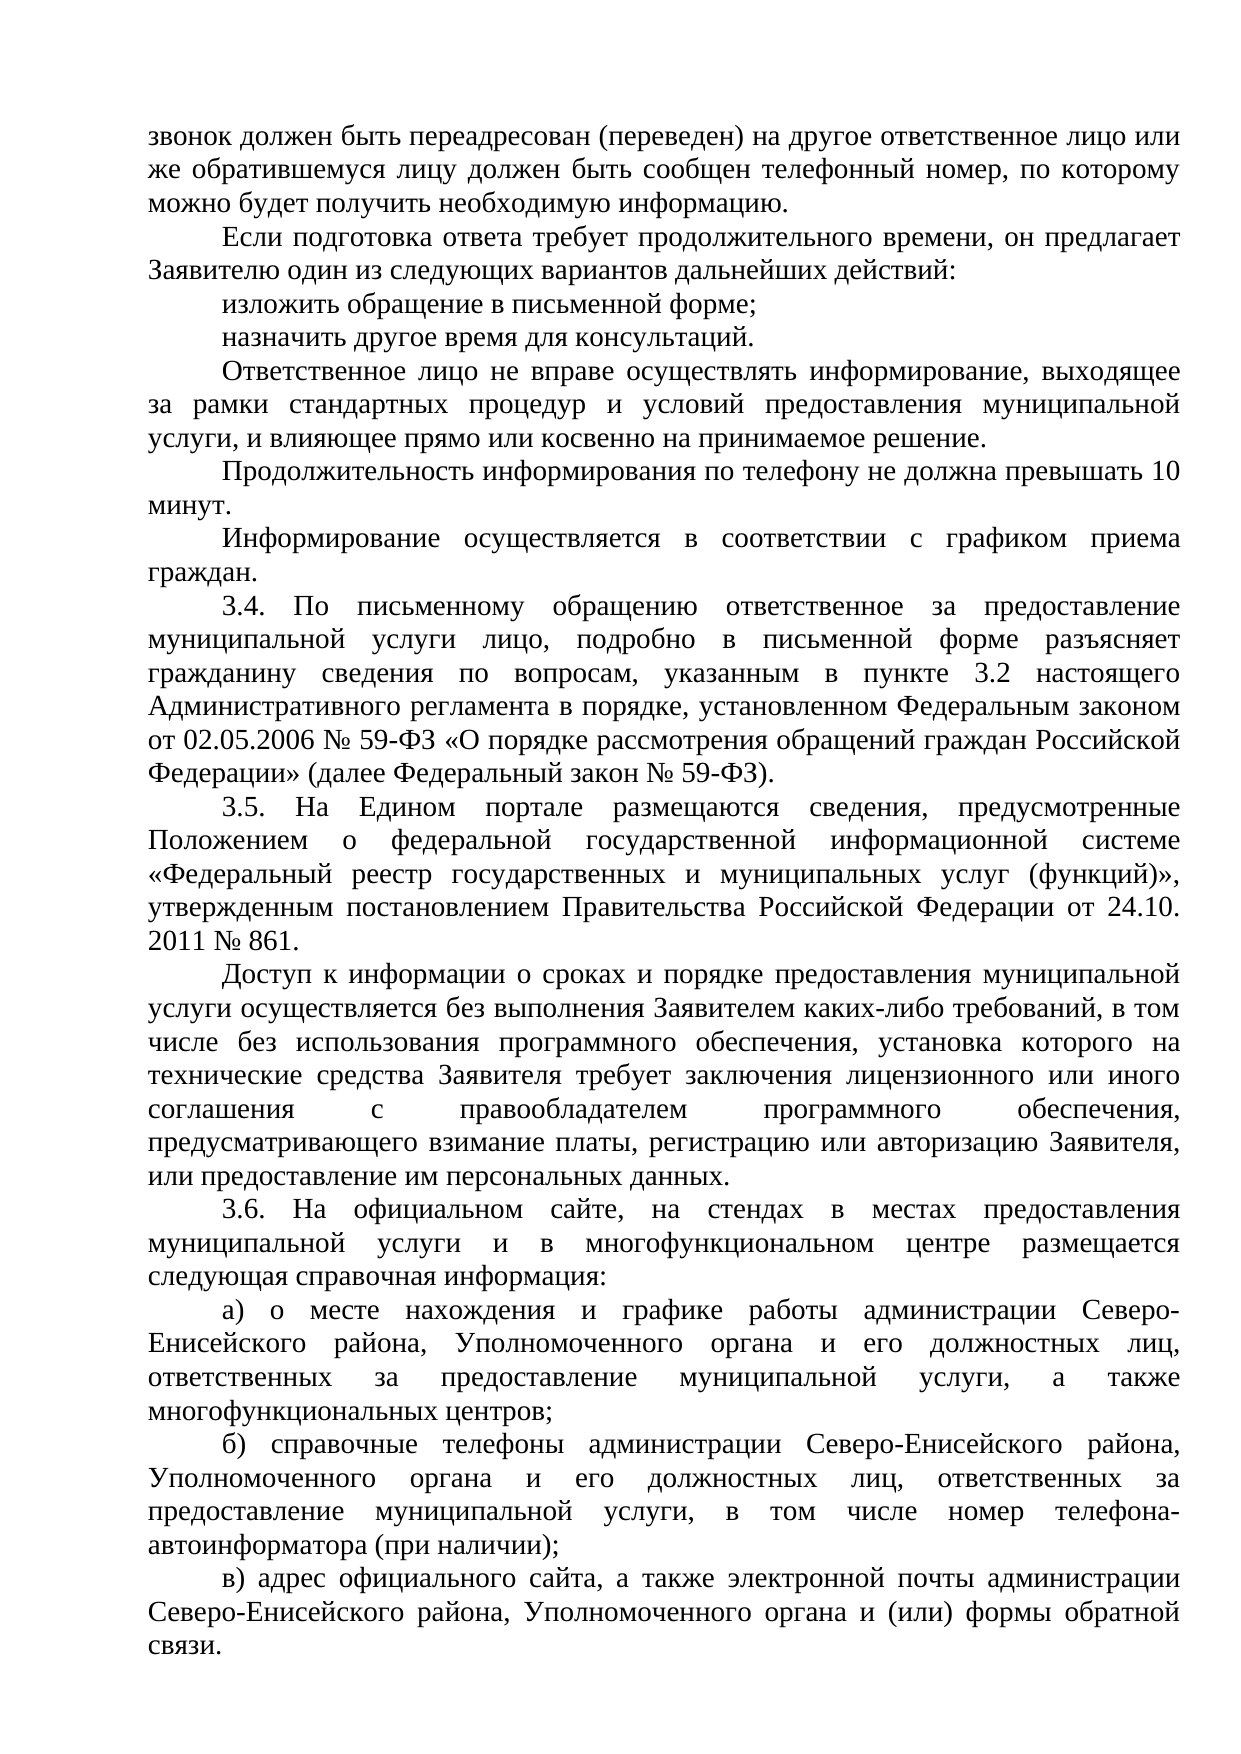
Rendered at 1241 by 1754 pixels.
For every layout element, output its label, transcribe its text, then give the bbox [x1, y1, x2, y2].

text Доступ к информации о сроках и порядке предоставления муниципальной услуги осуществляется без выполнения Заявителем каких-либо требований, в том числе без использования программного обеспечения, установка которого на технические средства Заявителя требует заключения лицензионного или иного соглашения с правообладателем программного обеспечения, предусматривающего взимание платы, регистрацию или авторизацию Заявителя, или предоставление им персональных данных. [148, 957, 1181, 1191]
text 3.4. По письменному обращению ответственное за предоставление муниципальной услуги лицо, подробно в письменной форме разъясняет гражданину сведения по вопросам, указанным в пункте 3.2 настоящего Административного регламента в порядке, установленном Федеральным законом от 02.05.2006 № 59-ФЗ «О порядке рассмотрения обращений граждан Российской Федерации» (далее Федеральный закон № 59-ФЗ). [148, 588, 1181, 789]
text 3.5. На Едином портале размещаются сведения, предусмотренные Положением о федеральной государственной информационной системе «Федеральный реестр государственных и муниципальных услуг (функций)», утвержденным постановлением Правительства Российской Федерации от 24.10. 2011 № 861. [148, 789, 1181, 957]
text изложить обращение в письменной форме; [148, 286, 1181, 319]
text Продолжительность информирования по телефону не должна превышать 10 минут. [148, 453, 1181, 521]
text 3.6. На официальном сайте, на стендах в местах предоставления муниципальной услуги и в многофункциональном центре размещается следующая справочная информация: [148, 1191, 1181, 1292]
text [148, 118, 1181, 219]
text Информирование осуществляется в соответствии с графиком приема граждан. [148, 521, 1181, 588]
text в) адрес официального сайта, а также электронной почты администрации Северо-Енисейского района, Уполномоченного органа и (или) формы обратной связи. [148, 1560, 1181, 1661]
text Ответственное лицо не вправе осуществлять информирование, выходящее за рамки стандартных процедур и условий предоставления муниципальной услуги, и влияющее прямо или косвенно на принимаемое решение. [148, 353, 1181, 453]
text а) о месте нахождения и графике работы администрации Северо-Енисейского района, Уполномоченного органа и его должностных лиц, ответственных за предоставление муниципальной услуги, а также многофункциональных центров; [148, 1292, 1181, 1426]
text Если подготовка ответа требует продолжительного времени, он предлагает Заявителю один из следующих вариантов дальнейших действий: [148, 219, 1181, 286]
text назначить другое время для консультаций. [148, 319, 1181, 353]
text б) справочные телефоны администрации Северо-Енисейского района, Уполномоченного органа и его должностных лиц, ответственных за предоставление муниципальной услуги, в том числе номер телефона-автоинформатора (при наличии); [148, 1426, 1181, 1560]
